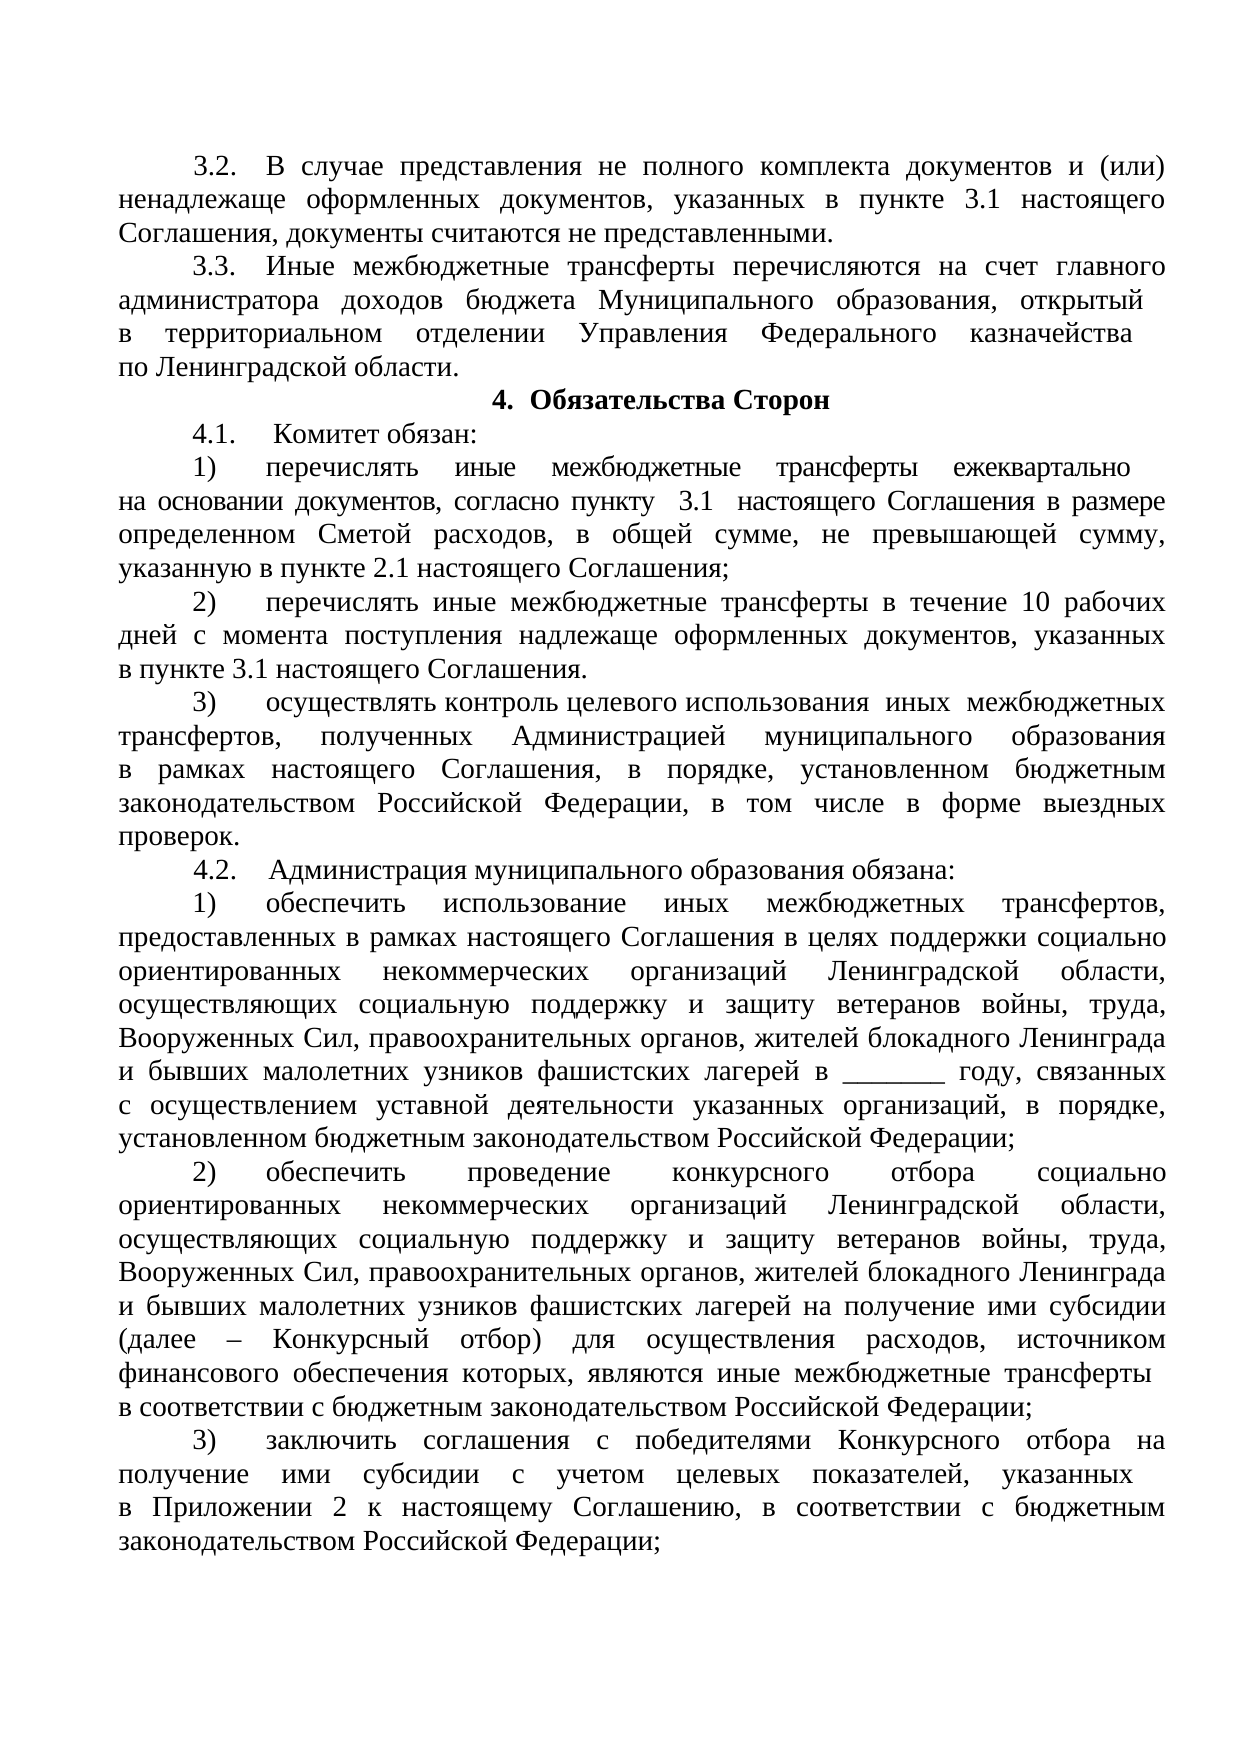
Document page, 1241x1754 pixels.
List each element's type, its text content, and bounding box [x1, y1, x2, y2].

list обеспечить проведение конкурсного отбора социально ориентированных некоммерческих организаций Ленинградской области, осуществляющих социальную поддержку и защиту ветеранов войны, труда, Вооруженных Сил, правоохранительных органов, жителей блокадного Ленинграда и бывших малолетних узников фашистских лагерей на получение ими субсидии (далее – Конкурсный отбор) для осуществления расходов, источником финансового обеспечения которых, являются иные межбюджетные трансферты в соответствии с бюджетным законодательством Российской Федерации; [118, 1154, 1167, 1422]
list Обязательства Сторон [156, 382, 1167, 416]
list обеспечить использование иных межбюджетных трансфертов, предоставленных в рамках настоящего Соглашения в целях поддержки социально ориентированных некоммерческих организаций Ленинградской области, осуществляющих социальную поддержку и защиту ветеранов войны, труда, Вооруженных Сил, правоохранительных органов, жителей блокадного Ленинграда и бывших малолетних узников фашистских лагерей в _______ году, связанных с осуществлением уставной деятельности указанных организаций, в порядке, установленном бюджетным законодательством Российской Федерации; [118, 886, 1167, 1154]
list Иные межбюджетные трансферты перечисляются на счет главного администратора доходов бюджета Муниципального образования, открытый в территориальном отделении Управления Федерального казначейства по Ленинградской области. [118, 248, 1167, 382]
list заключить соглашения с победителями Конкурсного отбора на получение ими субсидии с учетом целевых показателей, указанных в Приложении 2 к настоящему Соглашению, в соответствии с бюджетным законодательством Российской Федерации; [118, 1422, 1167, 1556]
list Комитет обязан: [118, 416, 1167, 449]
list Администрация муниципального образования обязана: [193, 852, 1167, 886]
list перечислять иные межбюджетные трансферты в течение 10 рабочих дней с момента поступления надлежаще оформленных документов, указанных в пункте 3.1 настоящего Соглашения. [118, 584, 1167, 684]
list осуществлять контроль целевого использования иных межбюджетных трансфертов, полученных Администрацией муниципального образования в рамках настоящего Соглашения, в порядке, установленном бюджетным законодательством Российской Федерации, в том числе в форме выездных проверок. [118, 684, 1167, 852]
list перечислять иные межбюджетные трансферты ежеквартально на основании документов, согласно пункту 3.1 настоящего Соглашения в размере определенном Сметой расходов, в общей сумме, не превышающей сумму, указанную в пункте 2.1 настоящего Соглашения; [118, 449, 1167, 584]
list В случае представления не полного комплекта документов и (или) ненадлежаще оформленных документов, указанных в пункте 3.1 настоящего Соглашения, документы считаются не представленными. [118, 148, 1167, 248]
